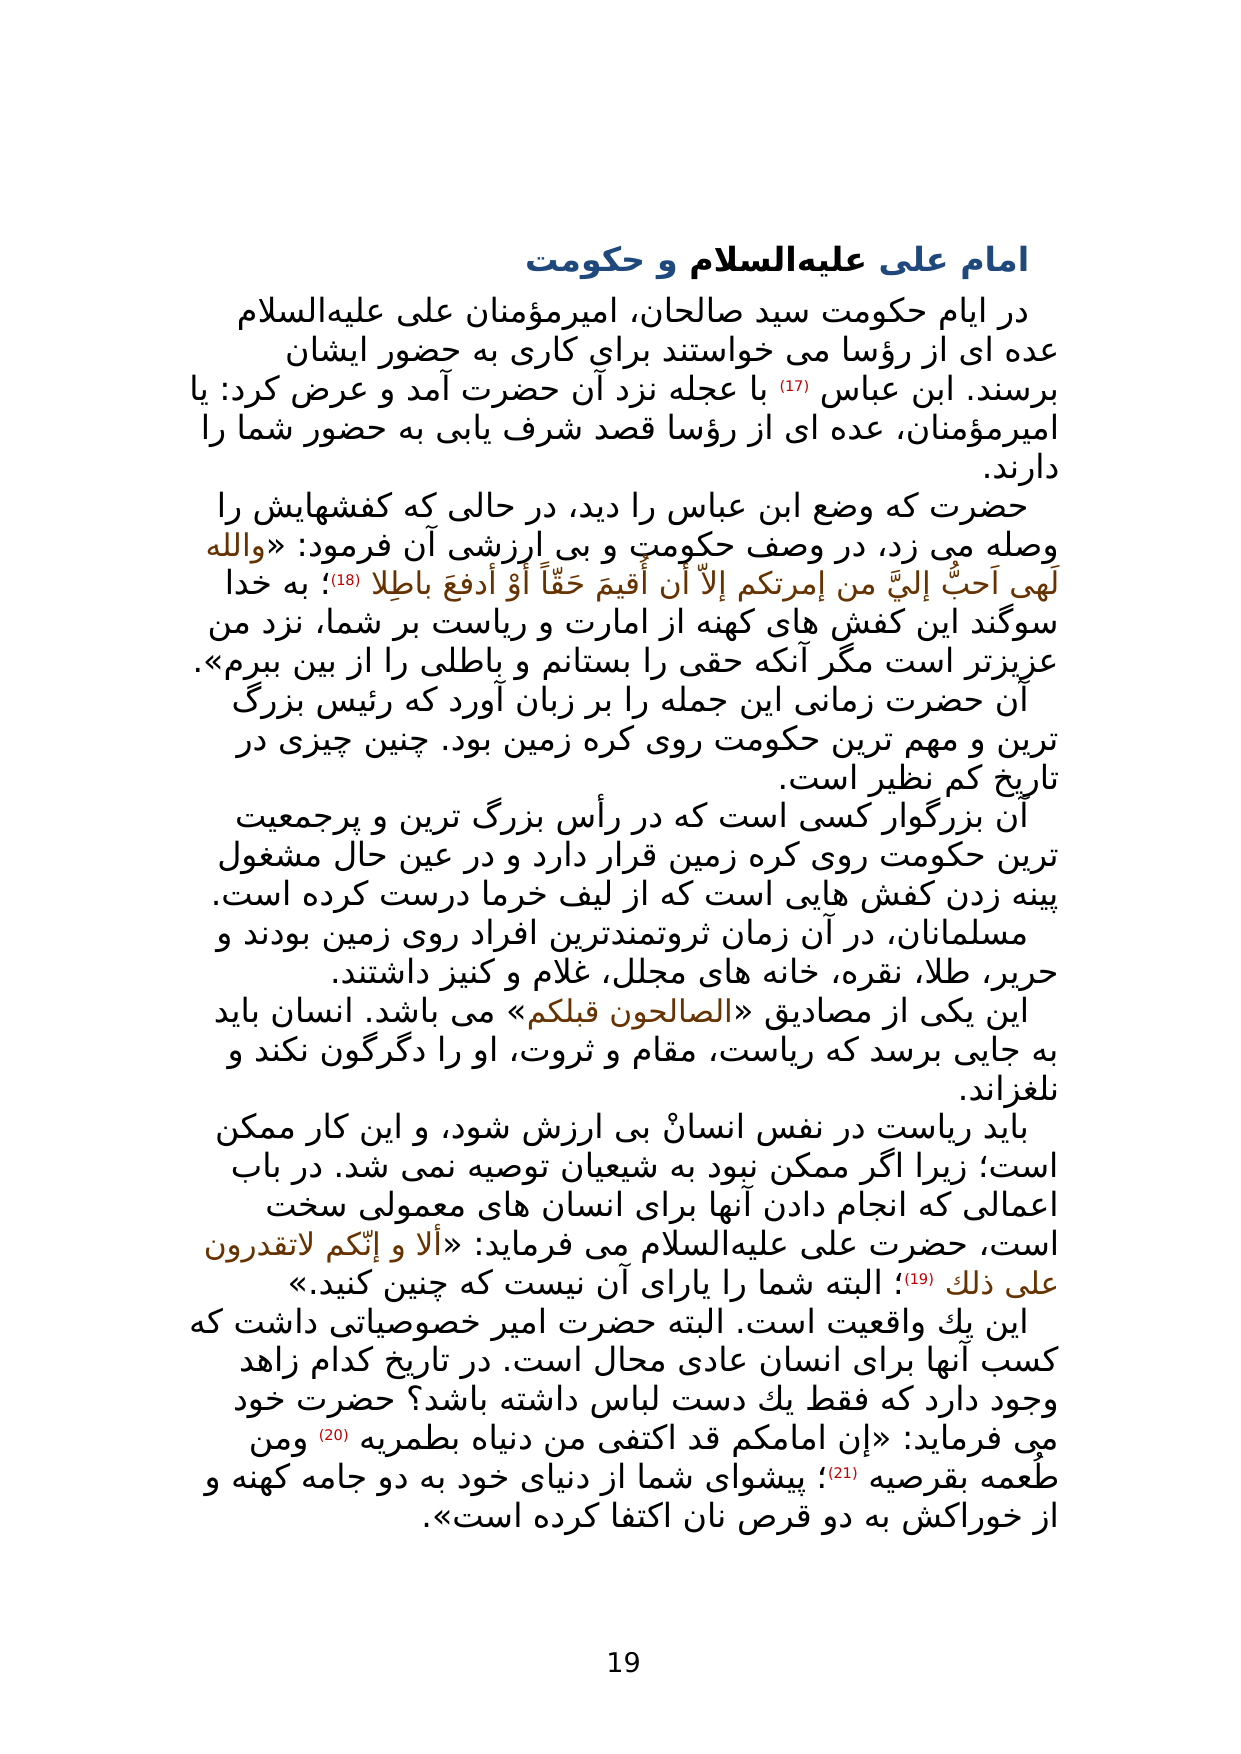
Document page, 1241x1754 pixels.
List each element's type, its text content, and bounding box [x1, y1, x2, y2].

text آن بزرگوار كسى است كه در رأس بزرگ ترين و پرجمعيت ترين حكومت روى كره زمين قرار دارد و در عين حال مشغول پينه زدن كفش هايى است كه از ليف خرما درست كرده است. [187, 797, 1059, 913]
text مسلمانان، در آن زمان ثروتمندترين افراد روى زمين بودند و حرير، طلا، نقره، خانه هاى مجلل، غلام و كنيز داشتند. [187, 913, 1059, 991]
text آن حضرت زمانى اين جمله را بر زبان آورد كه رئيس بزرگ ترين و مهم ترين حكومت روى كره زمين بود. چنين چيزى در تاريخ كم نظير است. [187, 680, 1059, 797]
text اين يكى از مصاديق «الصالحون قبلكم» مى باشد. انسان بايد به جايى برسد كه رياست، مقام و ثروت، او را دگرگون نكند و نلغزاند. [187, 991, 1059, 1108]
text بايد رياست در نفس انسانْ بى ارزش شود، و اين كار ممكن است؛ زيرا اگر ممكن نبود به شيعيان توصيه نمى شد. در باب اعمالى كه انجام دادن آنها براى انسان هاى معمولى سخت است، حضرت على عليه‌السلام مى فرمايد: «ألا و إنّكم لاتقدرون على ذلك (19)؛ البته شما را ياراى آن نيست كه چنين كنيد.» [187, 1108, 1059, 1302]
text حضرت كه وضع ابن عباس را ديد، در حالى كه كفشهايش را وصله مى زد، در وصف حكومت و بى ارزشى آن فرمود: «والله لَهى اَحبُّ إليَّ من إمرتكم إلاّ أن أُقيمَ حَقّاً أوْ أدفعَ باطِلا (18)؛ به خدا سوگند اين كفش هاى كهنه از امارت و رياست بر شما، نزد من عزيزتر است مگر آنكه حقى را بستانم و باطلى را از بين ببرم». [187, 486, 1059, 680]
text در ايام حكومت سيد صالحان، اميرمؤمنان على عليه‌السلام عده اى از رؤسا مى خواستند براى كارى به حضور ايشان برسند. ابن عباس (17) با عجله نزد آن حضرت آمد و عرض كرد: يا اميرمؤمنان، عده اى از رؤسا قصد شرف يابى به حضور شما را دارند. [187, 292, 1059, 486]
subtitle امام على عليه‌السلام و حكومت [187, 241, 1059, 279]
text اين يك واقعيت است. البته حضرت امير خصوصياتى داشت كه كسب آنها براى انسان عادى محال است. در تاريخ كدام زاهد وجود دارد كه فقط يك دست لباس داشته باشد؟ حضرت خود مى فرمايد: «إن امامكم قد اكتفى من دنياه بطمريه (20) ومن طُعمه بقرصيه (21)؛ پيشواى شما از دنياى خود به دو جامه كهنه و از خوراكش به دو قرص نان اكتفا كرده است». [187, 1302, 1059, 1535]
